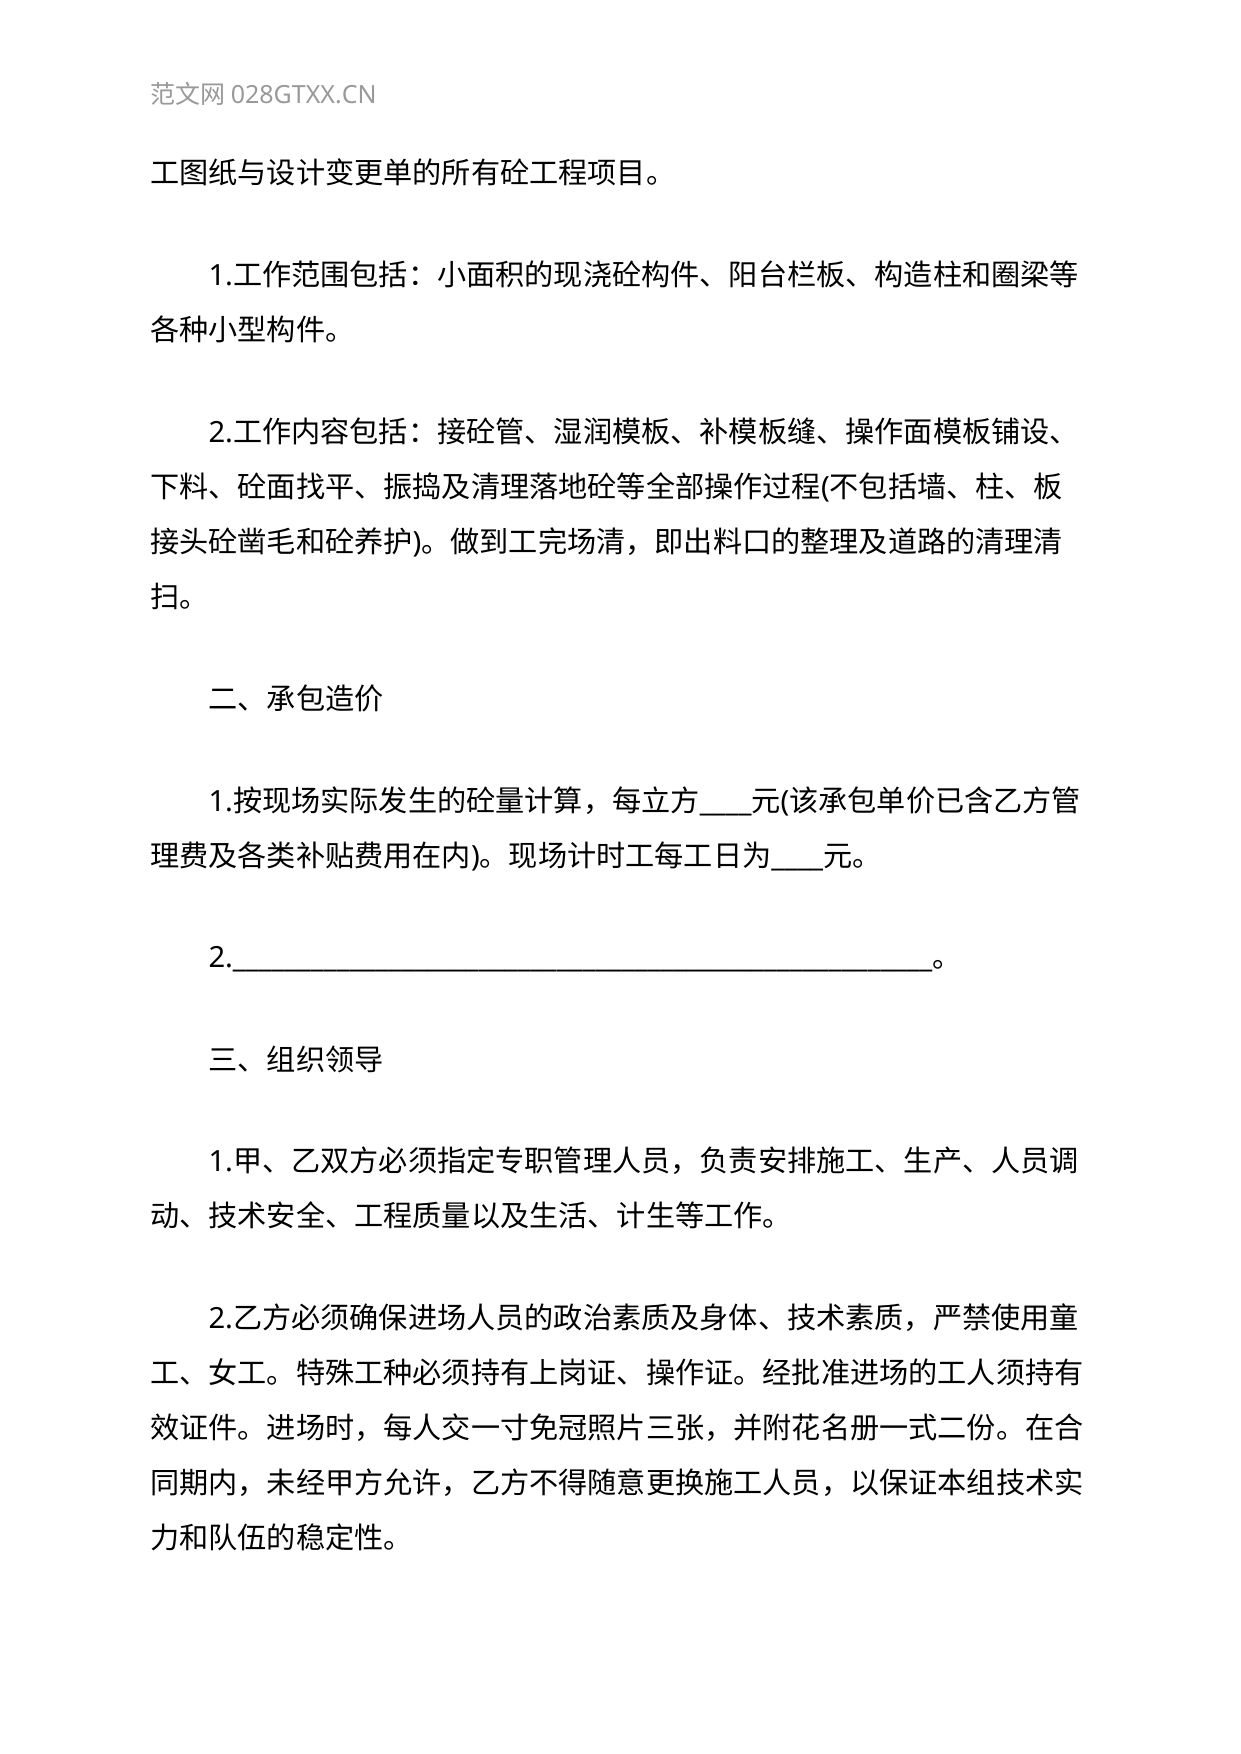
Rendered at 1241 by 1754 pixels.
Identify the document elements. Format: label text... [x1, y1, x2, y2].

text 三、组织领导 [150, 1036, 1090, 1078]
text 2.______________________________________________________。 [150, 934, 1090, 976]
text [150, 150, 1090, 192]
text 2.工作内容包括：接砼管、湿润模板、补模板缝、操作面模板铺设、下料、砼面找平、振捣及清理落地砼等全部操作过程(不包括墙、柱、板接头砼凿毛和砼养护)。做到工完场清，即出料口的整理及道路的清理清扫。 [150, 408, 1090, 616]
text 1.甲、乙双方必须指定专职管理人员，负责安排施工、生产、人员调动、技术安全、工程质量以及生活、计生等工作。 [150, 1138, 1090, 1235]
text 1.工作范围包括：小面积的现浇砼构件、阳台栏板、构造柱和圈梁等各种小型构件。 [150, 252, 1090, 349]
text 二、承包造价 [150, 675, 1090, 718]
text 2.乙方必须确保进场人员的政治素质及身体、技术素质，严禁使用童工、女工。特殊工种必须持有上岗证、操作证。经批准进场的工人须持有效证件。进场时，每人交一寸免冠照片三张，并附花名册一式二份。在合同期内，未经甲方允许，乙方不得随意更换施工人员，以保证本组技术实力和队伍的稳定性。 [150, 1294, 1090, 1557]
text 1.按现场实际发生的砼量计算，每立方____元(该承包单价已含乙方管理费及各类补贴费用在内)。现场计时工每工日为____元。 [150, 777, 1090, 874]
